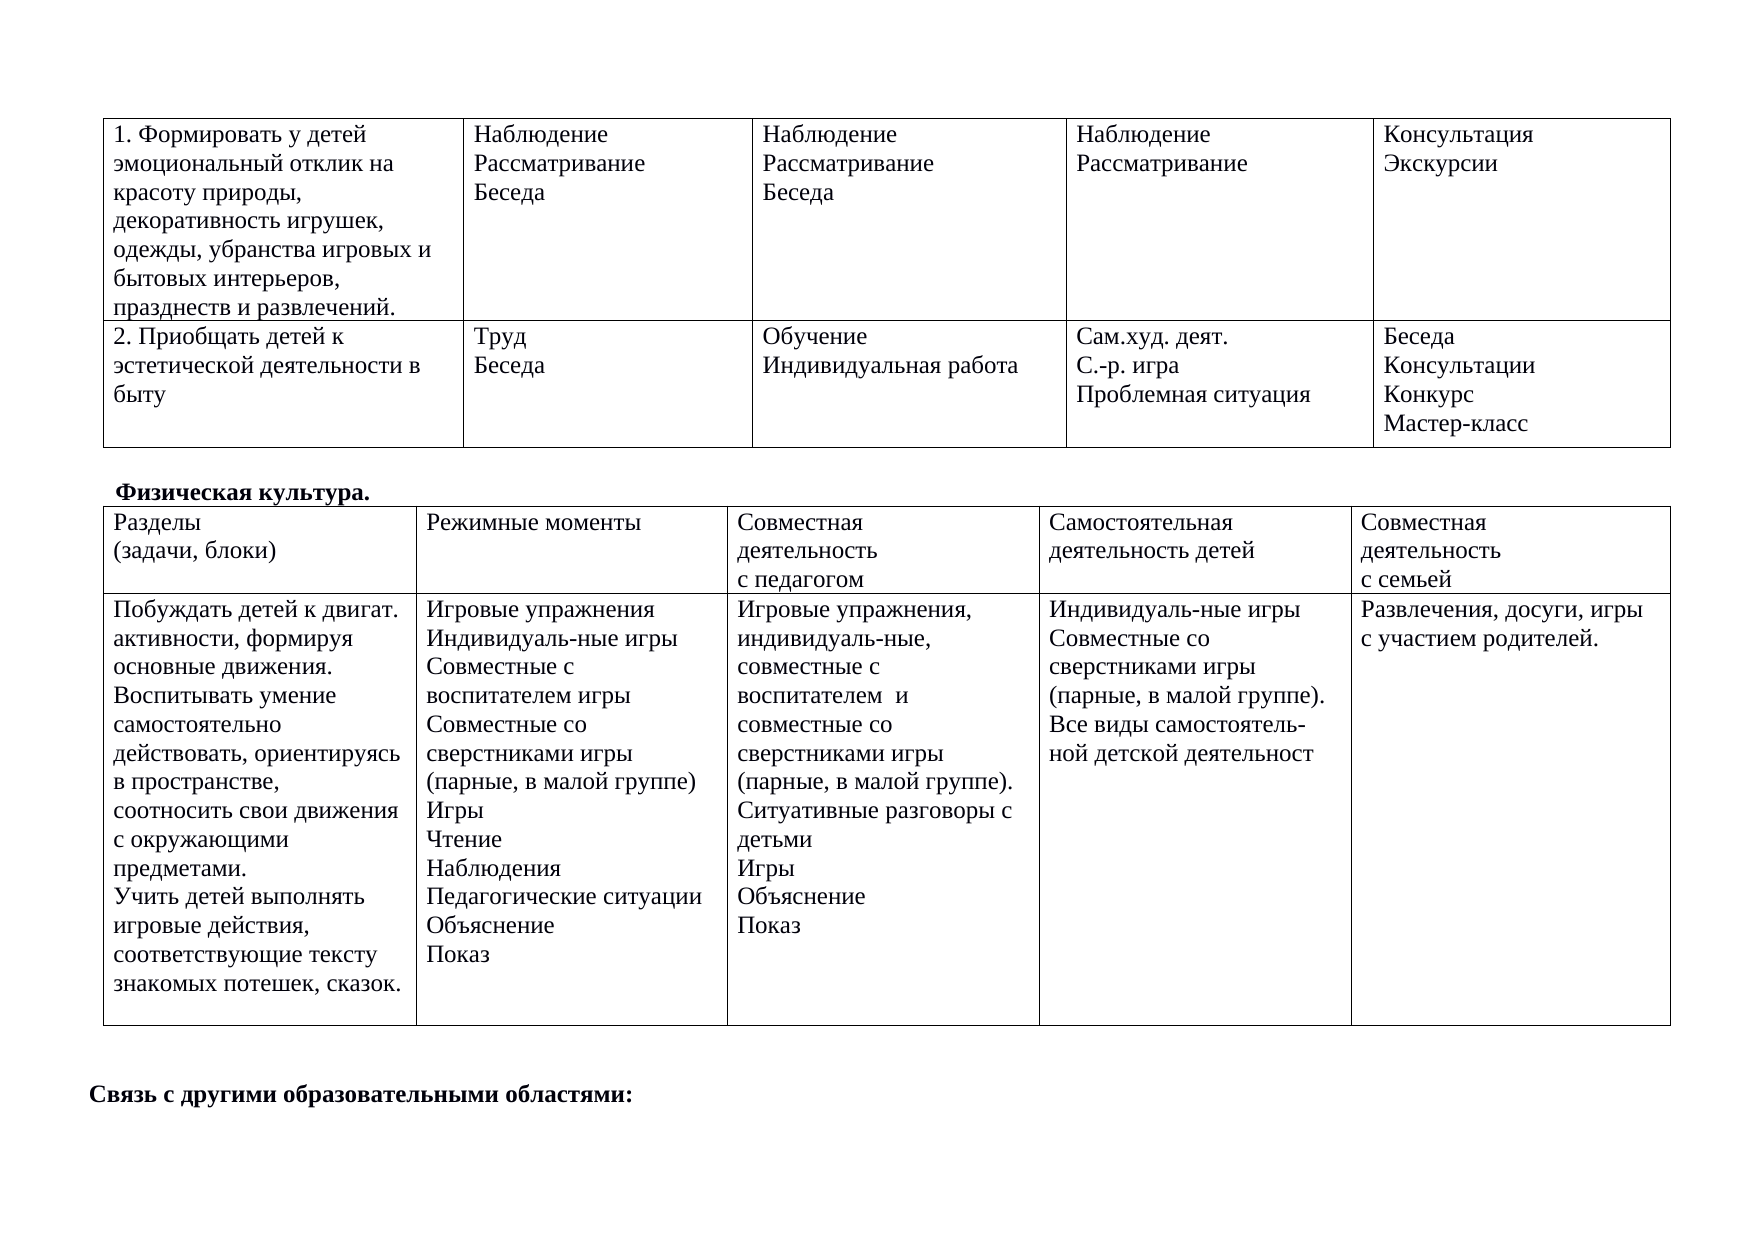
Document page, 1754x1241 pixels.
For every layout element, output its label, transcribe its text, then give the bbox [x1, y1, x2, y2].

table_cell Индивидуаль-ные игры Совместные со сверстниками игры (парные, в малой группе). Все виды самостоятель-ной детской деятельност [1040, 594, 1351, 1025]
table_cell Труд Беседа [464, 321, 752, 447]
table_cell 2. Приобщать детей к эстетической деятельности в быту [104, 321, 463, 447]
table_cell Разделы (задачи, блоки) [104, 507, 416, 593]
table_cell Игровые упражнения Индивидуаль-ные игры Совместные с воспитателем игры Совместные со сверстниками игры (парные, в малой группе) Игры Чтение Наблюдения Педагогические ситуации Объяснение Показ [417, 594, 727, 1025]
table_cell Совместная деятельность с семьей [1352, 507, 1670, 593]
table_cell Консультация Экскурсии [1374, 119, 1670, 320]
table_cell Развлечения, досуги, игры с участием родителей. [1352, 594, 1670, 1025]
table_cell Режимные моменты [417, 507, 727, 593]
text Связь с другими образовательными областями: [89, 1079, 1665, 1108]
table_cell Наблюдение Рассматривание Беседа [753, 119, 1066, 320]
table_cell Обучение Индивидуальная работа [753, 321, 1066, 447]
table_cell Сам.худ. деят. С.-р. игра Проблемная ситуация [1067, 321, 1373, 447]
table_cell Игровые упражнения, индивидуаль-ные, совместные с воспитателем и совместные со сверстниками игры (парные, в малой группе). Ситуативные разговоры с детьми Игры Объяснение Показ [728, 594, 1039, 1025]
table_cell Наблюдение Рассматривание [1067, 119, 1373, 320]
table_cell Совместная деятельность с педагогом [728, 507, 1039, 593]
table_cell Побуждать детей к двигат. активности, формируя основные движения. Воспитывать умение самостоятельно действовать, ориентируясь в пространстве, соотносить свои движения с окружающими предметами. Учить детей выполнять игровые действия, соответствующие тексту знакомых потешек, сказок. [104, 594, 416, 1025]
table_cell Самостоятельная деятельность детей [1040, 507, 1351, 593]
table_cell Наблюдение Рассматривание Беседа [464, 119, 752, 320]
table_cell Физическая культура. [104, 448, 1671, 506]
table_cell Беседа Консультации Конкурс Мастер-класс [1374, 321, 1670, 447]
table_cell 1. Формировать у детей эмоциональный отклик на красоту природы, декоративность игрушек, одежды, убранства игровых и бытовых интерьеров, празднеств и развлечений. [104, 119, 463, 320]
